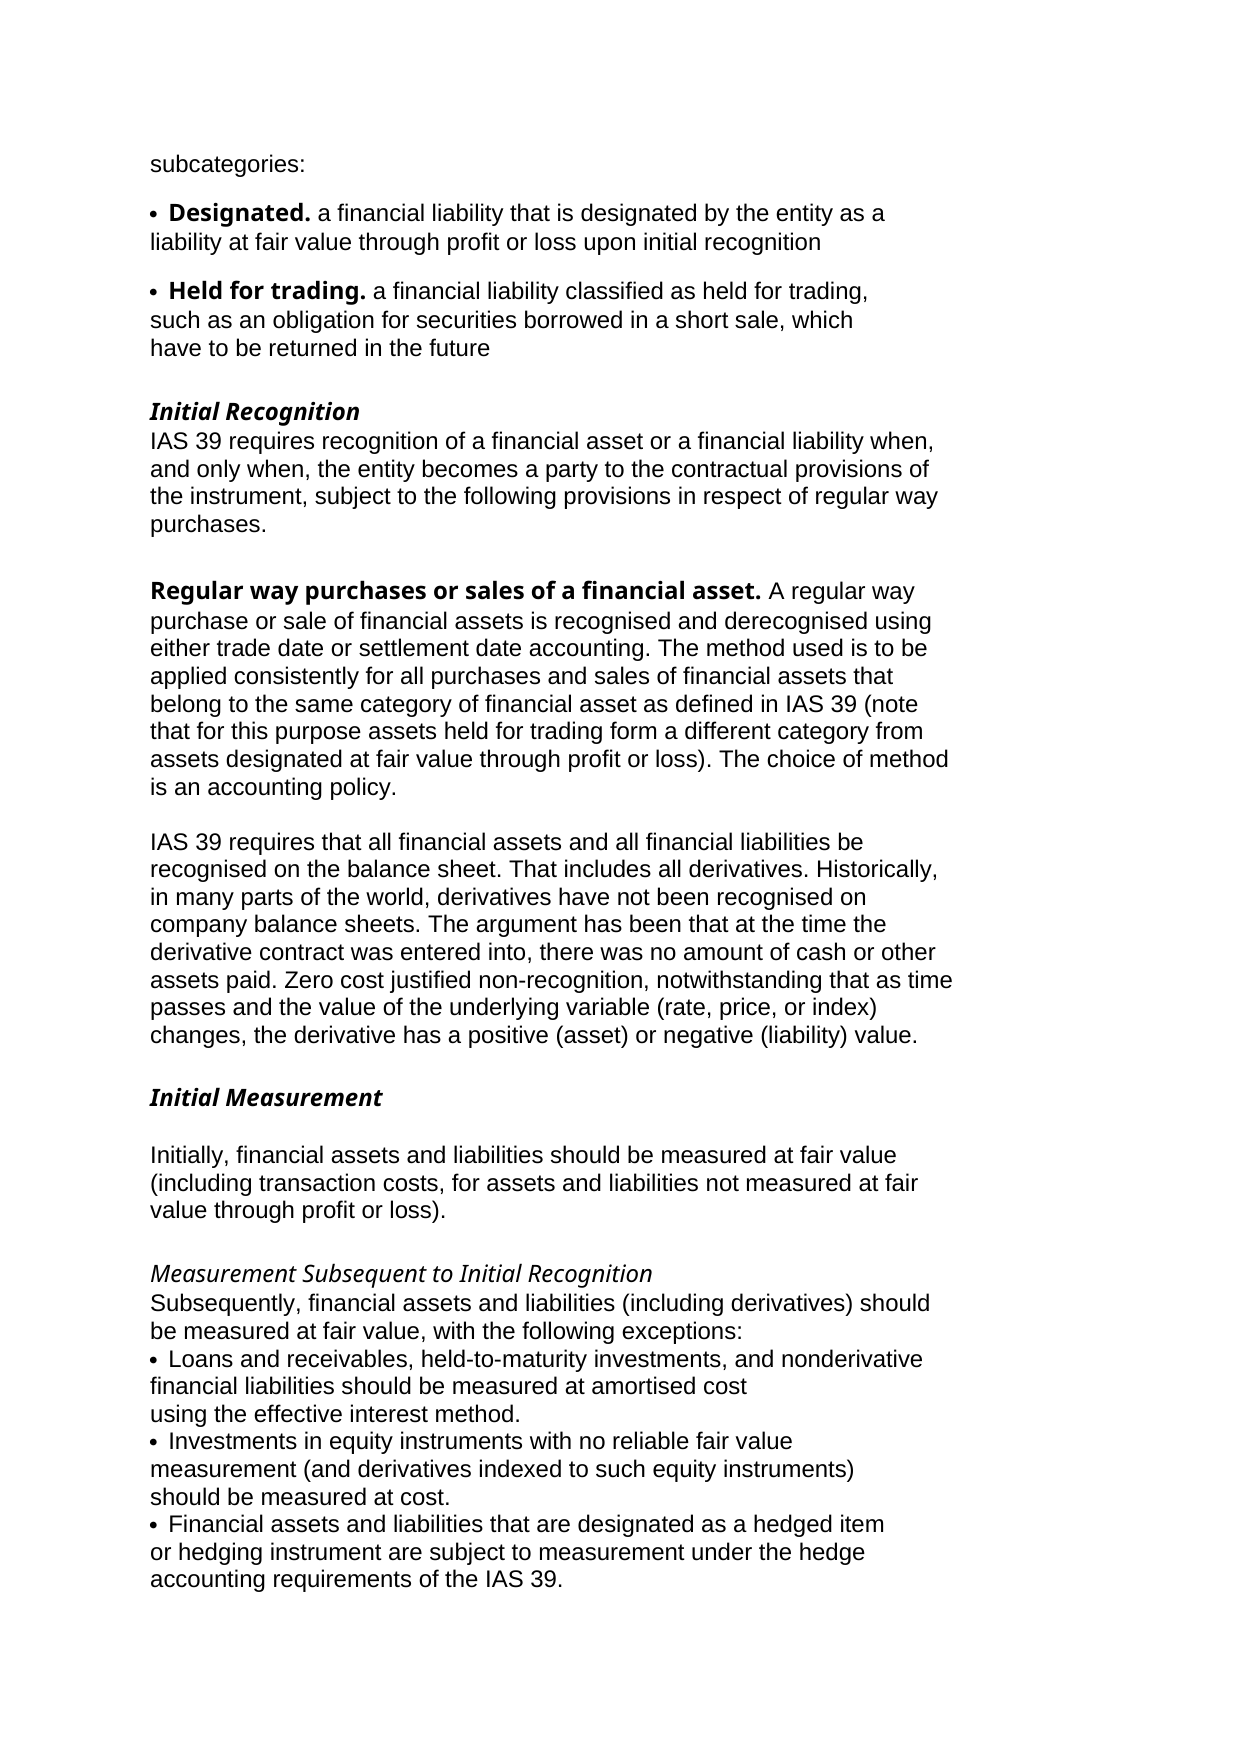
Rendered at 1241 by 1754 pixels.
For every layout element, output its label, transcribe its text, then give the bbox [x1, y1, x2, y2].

text liability at fair value through profit or loss upon initial recognition [150, 228, 1090, 256]
text Initial Measurement [150, 1081, 1090, 1114]
text Initial Recognition [150, 394, 1090, 427]
text or hedging instrument are subject to measurement under the hedge [150, 1538, 1090, 1565]
text company balance sheets. The argument has been that at the time the [150, 910, 1090, 938]
text such as an obligation for securities borrowed in a short sale, which [150, 306, 1090, 334]
text either trade date or settlement date accounting. The method used is to be [150, 634, 1090, 662]
text assets designated at fair value through profit or loss). The choice of method [150, 745, 1090, 772]
text and only when, the entity becomes a party to the contractual provisions of [150, 454, 1090, 482]
text recognised on the balance sheet. That includes all derivatives. Historically, [150, 855, 1090, 883]
text Financial assets and liabilities that are designated as a hedged item [150, 1510, 1090, 1538]
text Initially, financial assets and liabilities should be measured at fair value [150, 1141, 1090, 1169]
text Loans and receivables, held-to-maturity investments, and nonderivative [150, 1344, 1090, 1372]
text using the effective interest method. [150, 1400, 1090, 1427]
text derivative contract was entered into, there was no amount of cash or other [150, 938, 1090, 966]
text measurement (and derivatives indexed to such equity instruments) [150, 1455, 1090, 1482]
text IAS 39 requires that all financial assets and all financial liabilities be [150, 828, 1090, 855]
text changes, the derivative has a positive (asset) or negative (liability) value. [150, 1021, 1090, 1048]
text the instrument, subject to the following provisions in respect of regular way [150, 482, 1090, 510]
text is an accounting policy. [150, 772, 1090, 800]
text accounting requirements of the IAS 39. [150, 1565, 1090, 1593]
text Held for trading. a financial liability classified as held for trading, [150, 274, 1090, 306]
text Investments in equity instruments with no reliable fair value [150, 1427, 1090, 1455]
text applied consistently for all purchases and sales of financial assets that [150, 662, 1090, 689]
text passes and the value of the underlying variable (rate, price, or index) [150, 993, 1090, 1021]
text subcategories: [150, 150, 1090, 178]
text IAS 39 requires recognition of a financial asset or a financial liability when, [150, 427, 1090, 454]
text purchase or sale of financial assets is recognised and derecognised using [150, 607, 1090, 634]
text purchases. [150, 510, 1090, 537]
text Regular way purchases or sales of a financial asset. A regular way [150, 574, 1090, 607]
text belong to the same category of financial asset as defined in IAS 39 (note [150, 689, 1090, 717]
text that for this purpose assets held for trading form a different category from [150, 717, 1090, 745]
text in many parts of the world, derivatives have not been recognised on [150, 883, 1090, 910]
text Measurement Subsequent to Initial Recognition [150, 1257, 1090, 1289]
text value through profit or loss). [150, 1196, 1090, 1224]
text Designated. a financial liability that is designated by the entity as a [150, 196, 1090, 228]
text (including transaction costs, for assets and liabilities not measured at fair [150, 1169, 1090, 1196]
text financial liabilities should be measured at amortised cost [150, 1372, 1090, 1400]
text should be measured at cost. [150, 1482, 1090, 1510]
text have to be returned in the future [150, 334, 1090, 362]
text assets paid. Zero cost justified non-recognition, notwithstanding that as time [150, 966, 1090, 993]
text be measured at fair value, with the following exceptions: [150, 1317, 1090, 1344]
text Subsequently, financial assets and liabilities (including derivatives) should [150, 1289, 1090, 1317]
